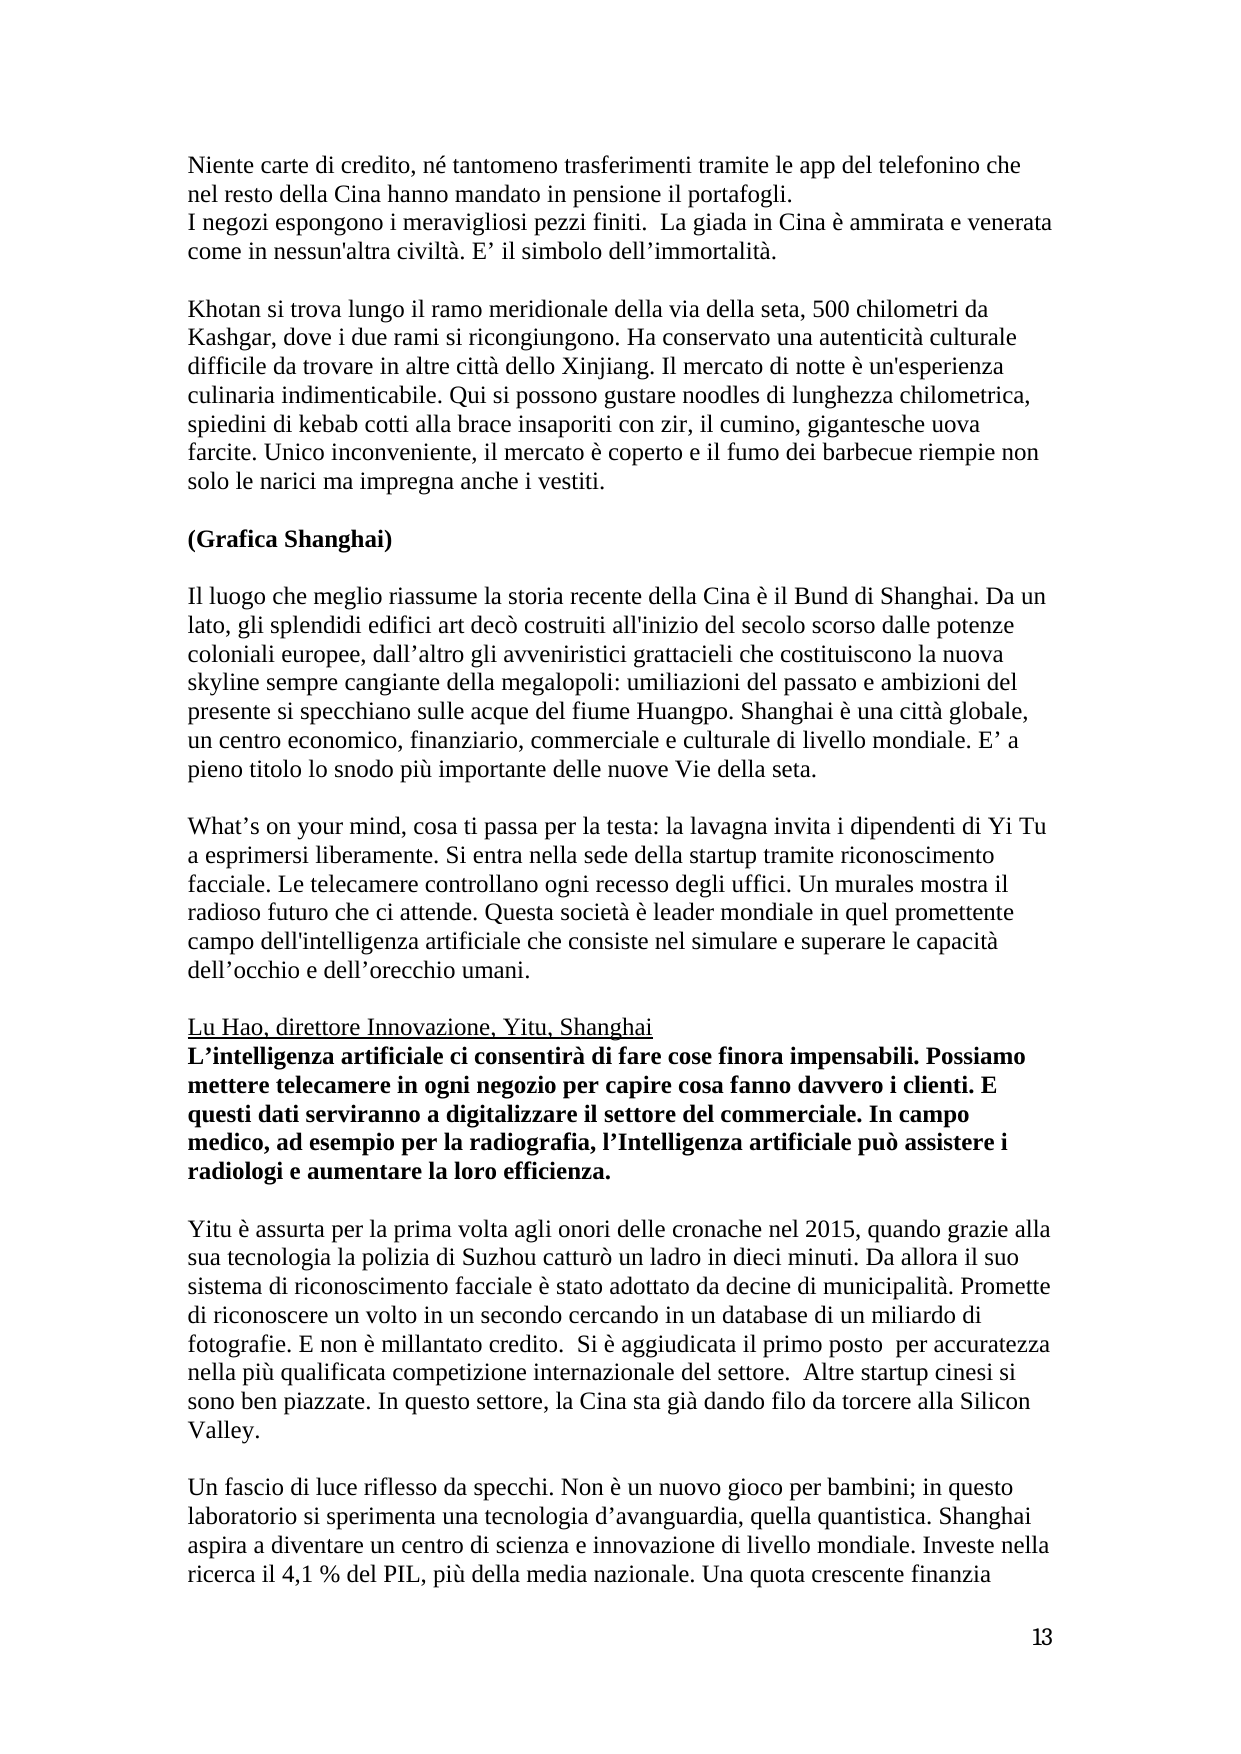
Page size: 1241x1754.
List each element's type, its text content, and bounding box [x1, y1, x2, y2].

text Il luogo che meglio riassume la storia recente della Cina è il Bund di Shanghai. Da un lato, gli splendidi edifici art decò costruiti all'inizio del secolo scorso dalle potenze coloniali europee, dall’altro gli avveniristici grattacieli che costituiscono la nuova skyline sempre cangiante della megalopoli: umiliazioni del passato e ambizioni del presente si specchiano sulle acque del fiume Huangpo. Shanghai è una città globale, un centro economico, finanziario, commerciale e culturale di livello mondiale. E’ a pieno titolo lo snodo più importante delle nuove Vie della seta. [187, 581, 1053, 782]
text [187, 150, 1053, 207]
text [187, 1472, 1053, 1587]
text Yitu è assurta per la prima volta agli onori delle cronache nel 2015, quando grazie alla sua tecnologia la polizia di Suzhou catturò un ladro in dieci minuti. Da allora il suo sistema di riconoscimento facciale è stato adottato da decine di municipalità. Promette di riconoscere un volto in un secondo cercando in un database di un miliardo di fotografie. E non è millantato credito. Si è aggiudicata il primo posto per accuratezza nella più qualificata competizione internazionale del settore. Altre startup cinesi si sono ben piazzate. In questo settore, la Cina sta già dando filo da torcere alla Silicon Valley. [187, 1214, 1053, 1444]
text I negozi espongono i meravigliosi pezzi finiti. La giada in Cina è ammirata e venerata come in nessun'altra civiltà. E’ il simbolo dell’immortalità. [187, 207, 1053, 265]
text L’intelligenza artificiale ci consentirà di fare cose finora impensabili. Possiamo mettere telecamere in ogni negozio per capire cosa fanno davvero i clienti. E questi dati serviranno a digitalizzare il settore del commerciale. In campo medico, ad esempio per la radiografia, l’Intelligenza artificiale può assistere i radiologi e aumentare la loro efficienza. [187, 1041, 1053, 1185]
text What’s on your mind, cosa ti passa per la testa: la lavagna invita i dipendenti di Yi Tu a esprimersi liberamente. Si entra nella sede della startup tramite riconoscimento facciale. Le telecamere controllano ogni recesso degli uffici. Un murales mostra il radioso futuro che ci attende. Questa società è leader mondiale in quel promettente campo dell'intelligenza artificiale che consiste nel simulare e superare le capacità dell’occhio e dell’orecchio umani. [187, 811, 1053, 984]
text Khotan si trova lungo il ramo meridionale della via della seta, 500 chilometri da Kashgar, dove i due rami si ricongiungono. Ha conservato una autenticità culturale difficile da trovare in altre città dello Xinjiang. Il mercato di notte è un'esperienza culinaria indimenticabile. Qui si possono gustare noodles di lunghezza chilometrica, spiedini di kebab cotti alla brace insaporiti con zir, il cumino, gigantesche uova farcite. Unico inconveniente, il mercato è coperto e il fumo dei barbecue riempie non solo le narici ma impregna anche i vestiti. [187, 294, 1053, 495]
text Lu Hao, direttore Innovazione, Yitu, Shanghai [187, 1012, 1053, 1041]
text (Grafica Shanghai) [187, 524, 1053, 552]
